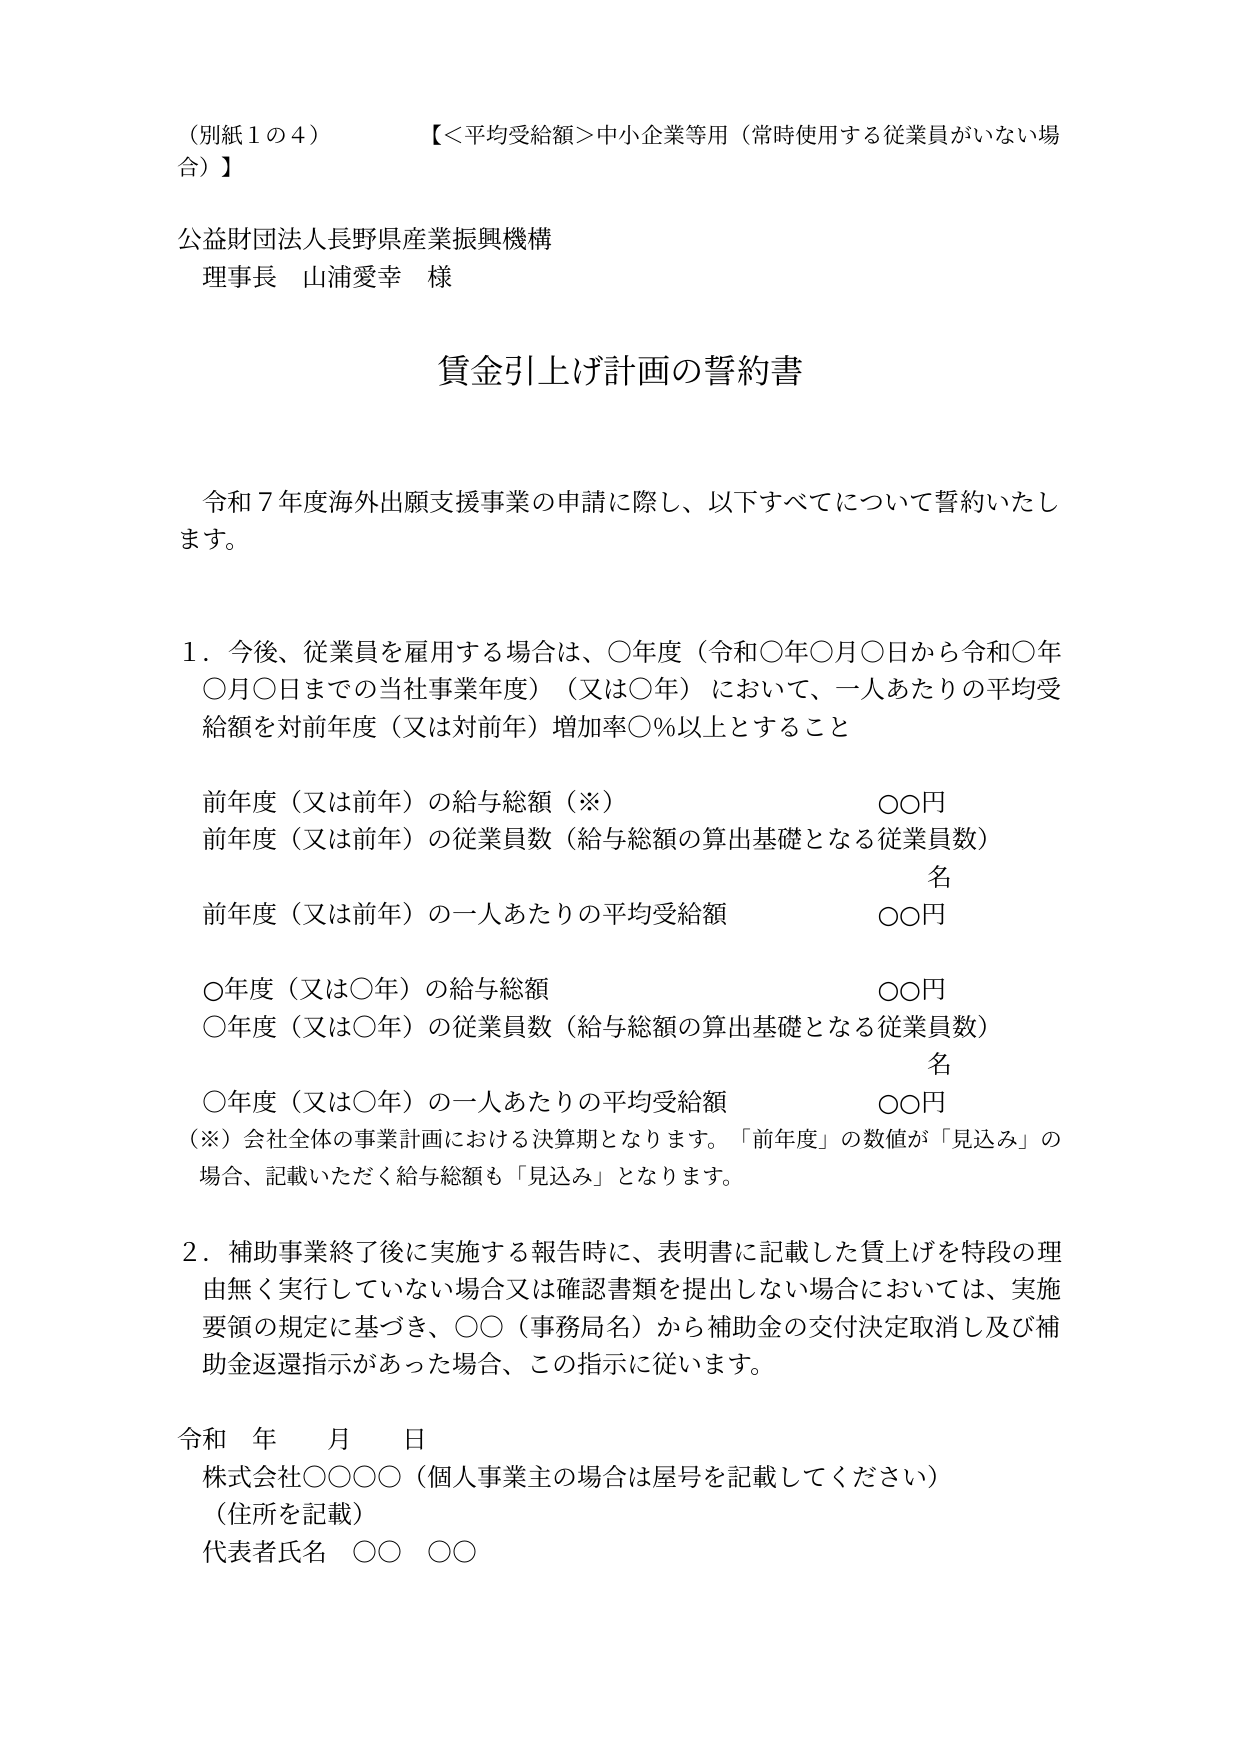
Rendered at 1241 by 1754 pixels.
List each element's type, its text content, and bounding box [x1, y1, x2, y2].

text 前年度（又は前年）の従業員数（給与総額の算出基礎となる従業員数） 名 [177, 819, 1063, 894]
text 令和７年度海外出願支援事業の申請に際し、以下すべてについて誓約いたします。 [177, 481, 1063, 556]
text （※）会社全体の事業計画における決算期となります。「前年度」の数値が「見込み」の場合、記載いただく給与総額も「見込み」となります。 [177, 1119, 1063, 1194]
text 理事長 山浦愛幸 様 [177, 256, 1063, 294]
text ○年度（又は○年）の給与総額 ○○円 [177, 969, 1063, 1006]
text ２．補助事業終了後に実施する報告時に、表明書に記載した賃上げを特段の理由無く実行していない場合又は確認書類を提出しない場合においては、実施要領の規定に基づき、○○（事務局名）から補助金の交付決定取消し及び補助金返還指示があった場合、この指示に従います。 [177, 1231, 1063, 1381]
text 令和 年 月 日 [177, 1419, 1063, 1456]
text 賃金引上げ計画の誓約書 [177, 331, 1063, 406]
text 代表者氏名 ○○ ○○ [177, 1531, 1063, 1569]
text ○年度（又は○年）の従業員数（給与総額の算出基礎となる従業員数） 名 [177, 1006, 1063, 1081]
text 前年度（又は前年）の一人あたりの平均受給額 ○○円 [177, 894, 1063, 931]
text １．今後、従業員を雇用する場合は、○年度（令和○年○月○日から令和○年○月○日までの当社事業年度）（又は○年） において、一人あたりの平均受給額を対前年度（又は対前年）増加率○％以上とすること [177, 631, 1063, 744]
text 公益財団法人長野県産業振興機構 [177, 219, 1063, 256]
text 株式会社○○○○（個人事業主の場合は屋号を記載してください） [177, 1456, 1063, 1494]
text 前年度（又は前年）の給与総額（※） ○○円 [177, 781, 1063, 819]
text ○年度（又は○年）の一人あたりの平均受給額 ○○円 [177, 1081, 1063, 1119]
text （住所を記載） [177, 1494, 1063, 1531]
